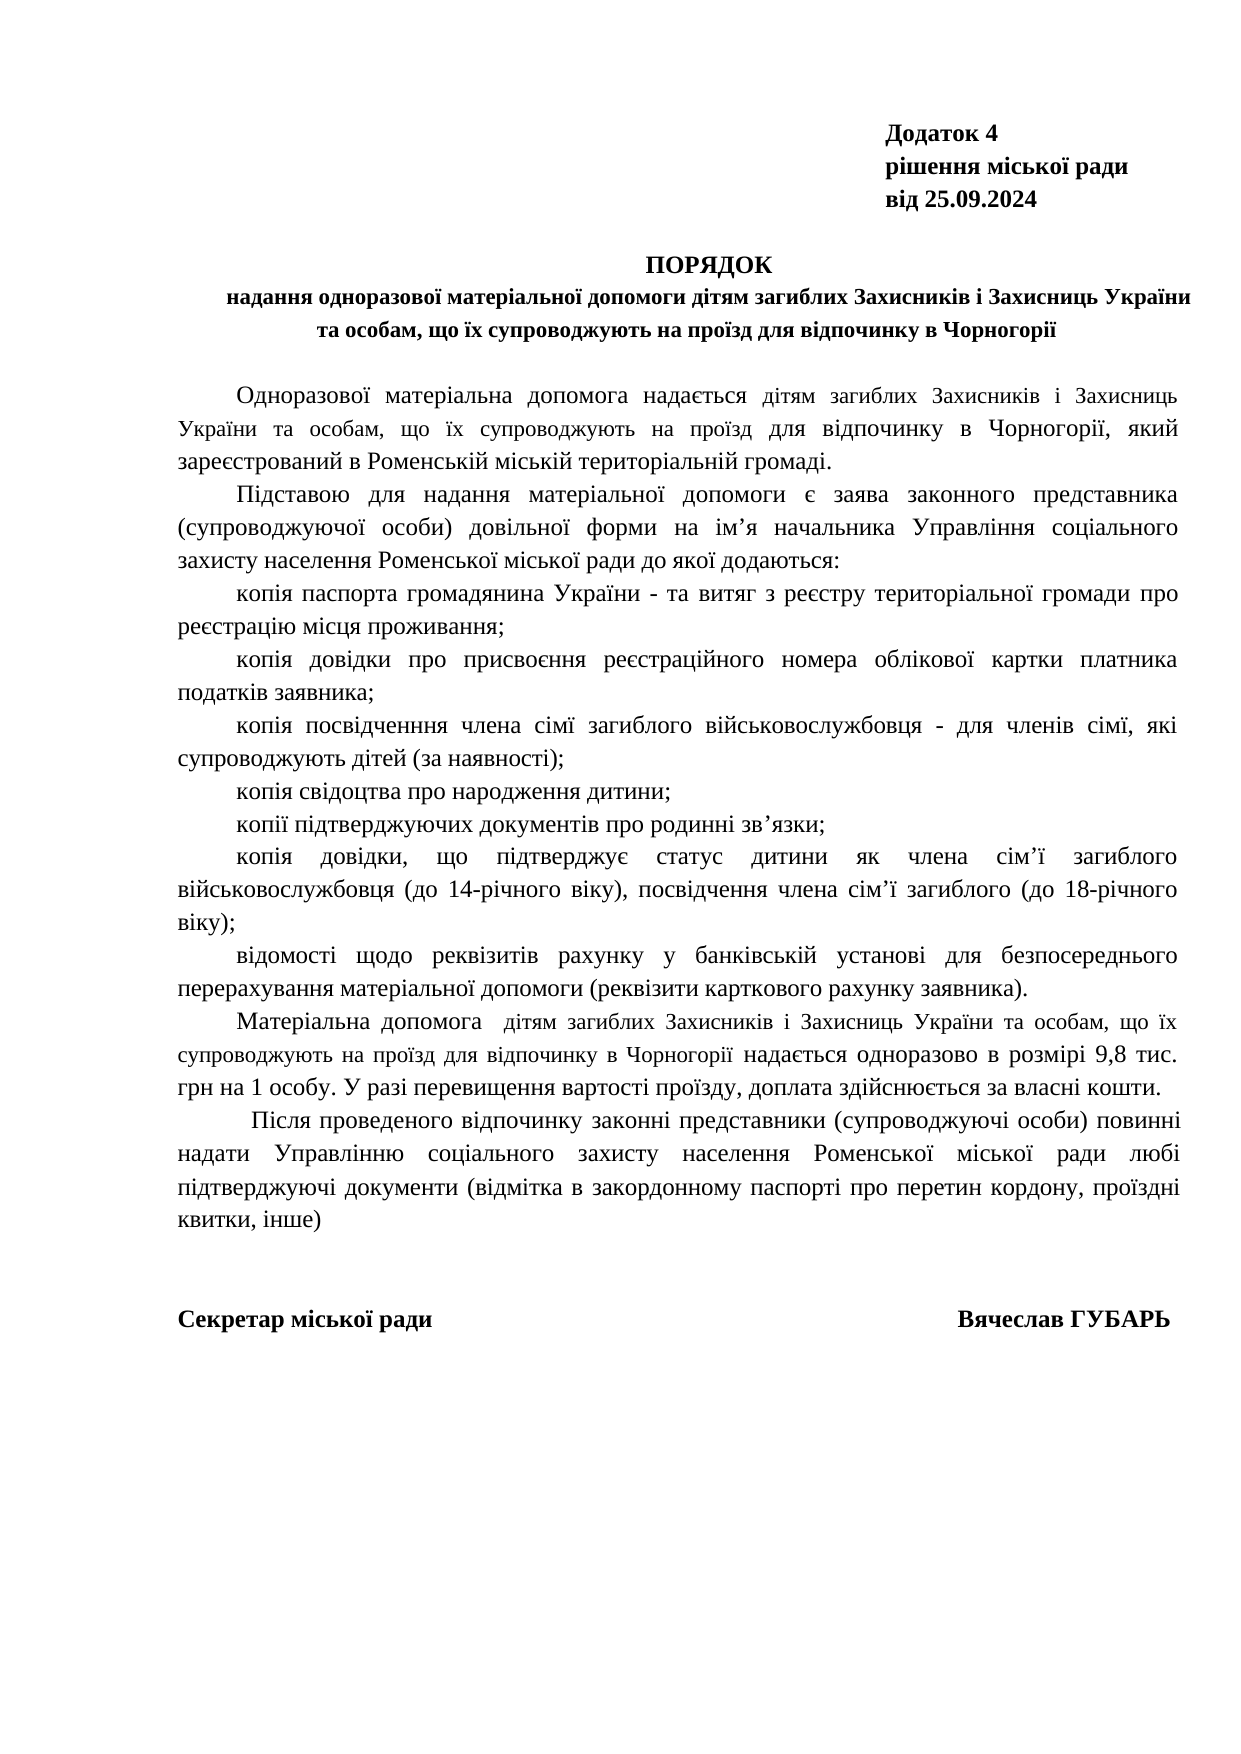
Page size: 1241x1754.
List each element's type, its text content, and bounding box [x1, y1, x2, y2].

text копія свідоцтва про народження дитини; [177, 776, 1178, 805]
text від 25.09.2024 [841, 184, 1181, 213]
text надання одноразової матеріальної допомоги дітям загиблих Захисників і Захисниць України та особам, що їх супроводжують на проїзд для відпочинку в Чорногорії [177, 283, 1196, 343]
text рішення міської ради [841, 151, 1181, 180]
text Додаток 4 [841, 118, 1181, 147]
text Після проведеного відпочинку законні представники (супроводжуючі особи) повинні надати Управлінню соціального захисту населення Роменської міської ради любі підтверджуючі документи (відмітка в закордонному паспорті про перетин кордону, проїздні квитки, інше) [177, 1106, 1181, 1233]
text копія довідки, що підтверджує статус дитини як члена сім’ї загиблого військовослужбовця (до 14-річного віку), посвідчення члена сім’ї загиблого (до 18-річного віку); [177, 841, 1178, 936]
text Секретар міської ради Вячеслав ГУБАРЬ [177, 1304, 1181, 1332]
text копія довідки про присвоєння реєстраційного номера облікової картки платника податків заявника; [177, 644, 1178, 706]
text копія паспорта громадянина України - та витяг з реєстру територіальної громади про реєстрацію місця проживання; [177, 578, 1178, 640]
text Підставою для надання матеріальної допомоги є заява законного представника (супроводжуючої особи) довільної форми на ім’я начальника Управління соціального захисту населення Роменської міської ради до якої додаються: [177, 479, 1178, 574]
text Одноразової матеріальна допомога надається дітям загиблих Захисників і Захисниць України та особам, що їх супроводжують на проїзд для відпочинку в Чорногорії, який зареєстрований в Роменській міській територіальній громаді. [177, 380, 1178, 475]
text ПОРЯДОК [177, 250, 1196, 279]
text копії підтверджуючих документів про родинні зв’язки; [177, 809, 1181, 838]
text відомості щодо реквізитів рахунку у банківській установі для безпосереднього перерахування матеріальної допомоги (реквізити карткового рахунку заявника). [177, 940, 1178, 1002]
text копія посвідченння члена сімї загиблого військовослужбовця - для членів сімї, які супроводжують дітей (за наявності); [177, 710, 1178, 772]
text Матеріальна допомога дітям загиблих Захисників і Захисниць України та особам, що їх супроводжують на проїзд для відпочинку в Чорногорії надається одноразово в розмірі 9,8 тис. грн на 1 особу. У разі перевищення вартості проїзду, доплата здійснюється за власні кошти. [177, 1006, 1178, 1101]
